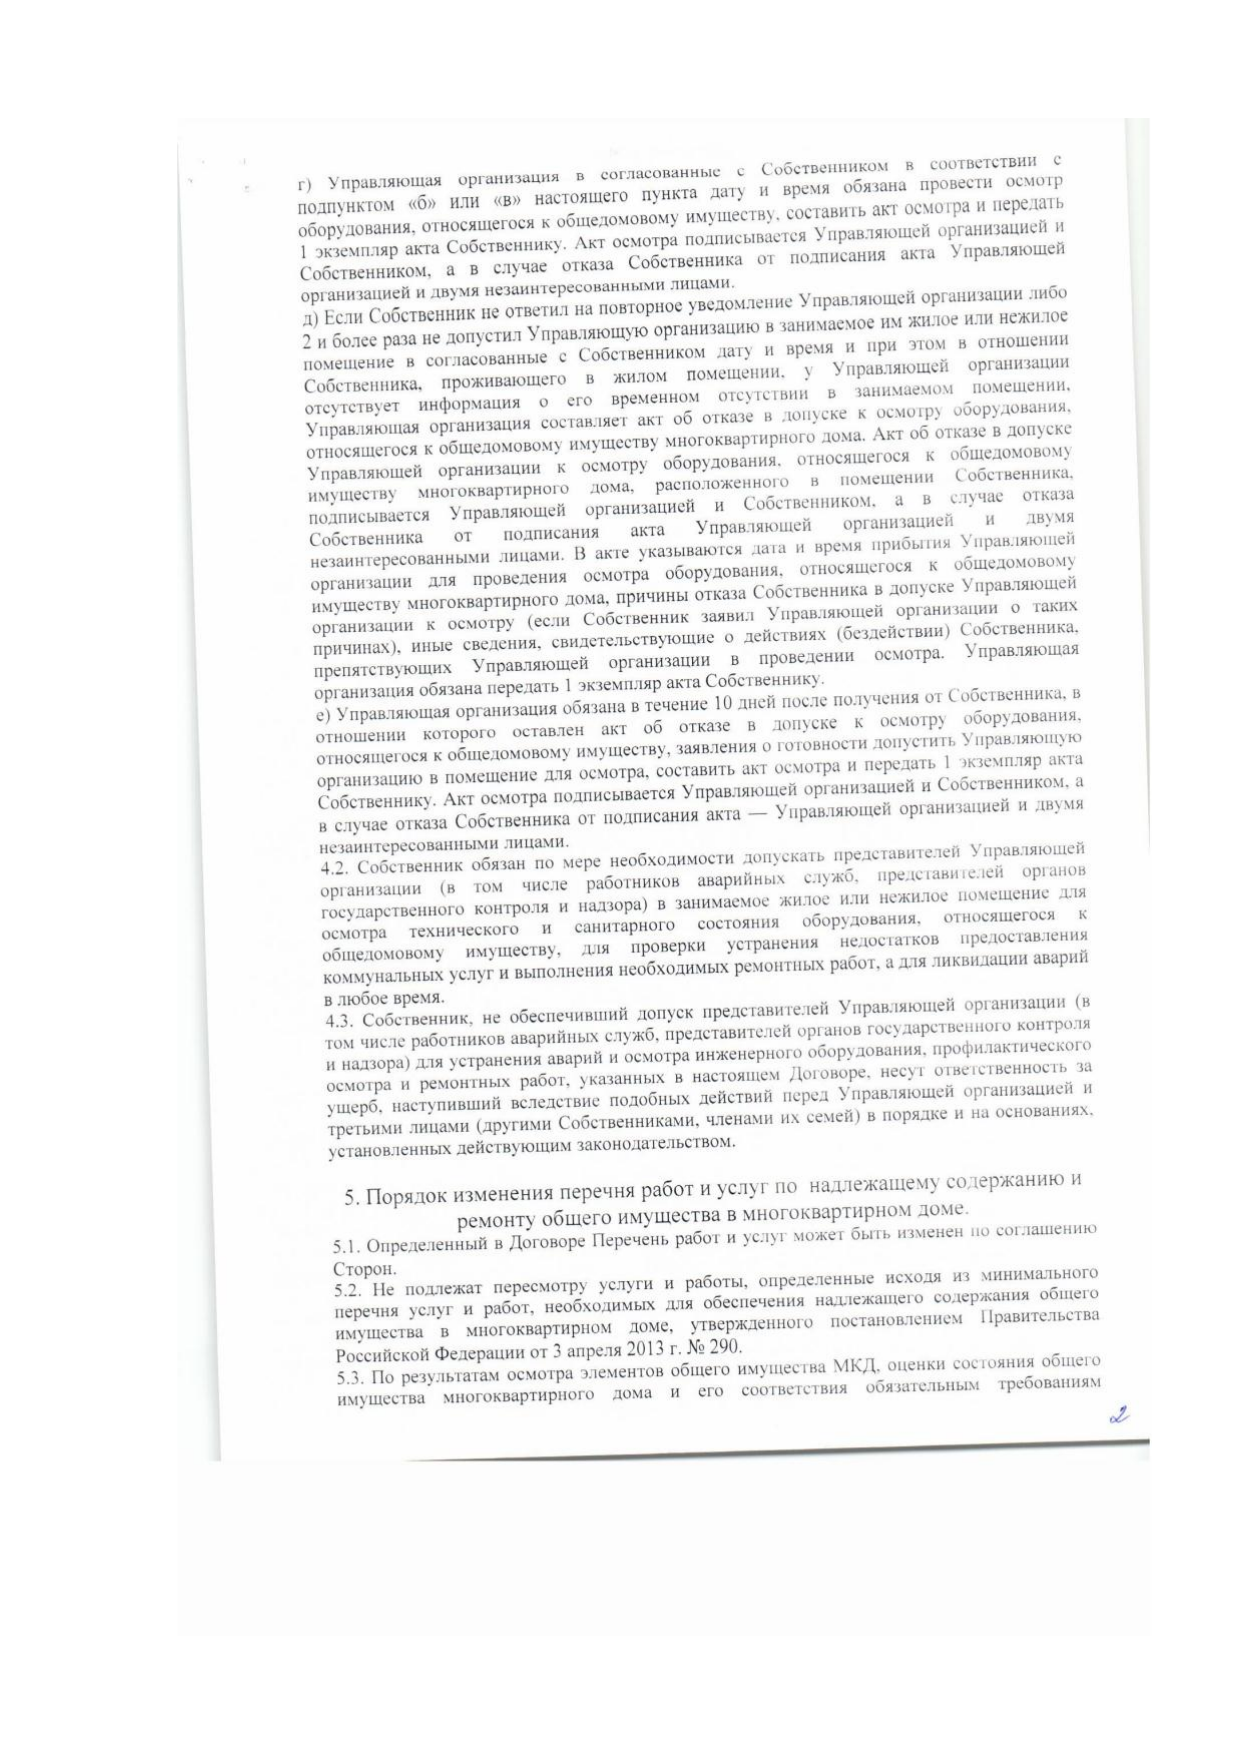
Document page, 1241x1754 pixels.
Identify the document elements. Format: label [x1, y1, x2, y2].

picture [177, 118, 1152, 1636]
